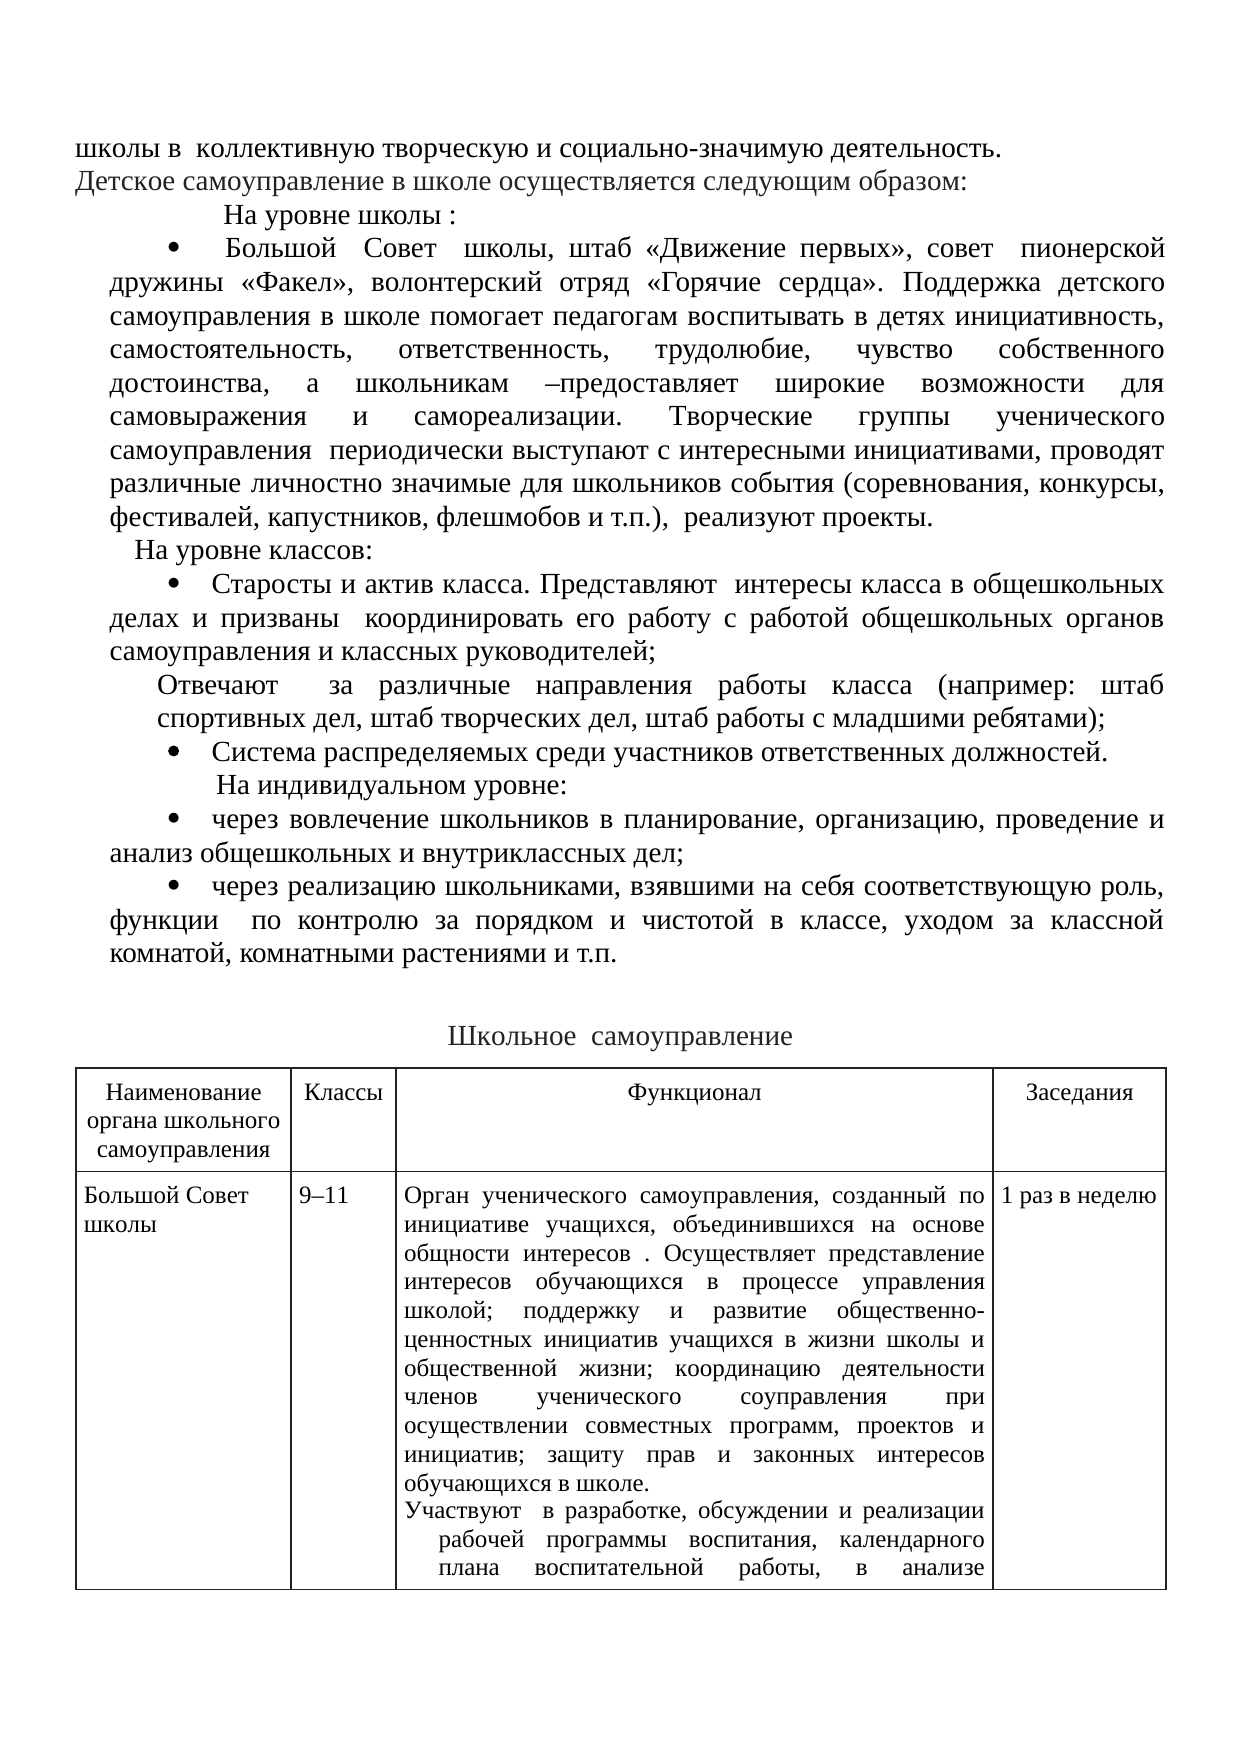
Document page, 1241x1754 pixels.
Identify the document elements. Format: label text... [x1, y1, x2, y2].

text Детское самоуправление в школе осуществляется следующим образом: [75, 163, 1165, 197]
table_header Функционал [397, 1069, 992, 1171]
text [75, 130, 1165, 163]
text На уровне классов: [75, 532, 1165, 566]
table_header Классы [292, 1069, 395, 1171]
text Отвечают за различные направления работы класса (например: штаб спортивных дел, штаб творческих дел, штаб работы с младшими ребятами); [157, 667, 1165, 734]
text Школьное самоуправление [75, 1018, 1165, 1052]
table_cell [397, 1172, 992, 1589]
list Большой Совет школы, штаб «Движение первых», совет пионерской дружины «Факел», волонтерский отряд «Горячие сердца». Поддержка детского самоуправления в школе помогает педагогам воспитывать в детях инициативность, самостоятельность, ответственность, трудолюбие, чувство собственного достоинства, а школьникам –предоставляет широкие возможности для самовыражения и самореализации. Творческие группы ученического самоуправления периодически выступают с интересными инициативами, проводят различные личностно значимые для школьников события (соревнования, конкурсы, фестивалей, капустников, флешмобов и т.п.), реализуют проекты. [109, 231, 1165, 532]
table_cell 1 раз в неделю [994, 1172, 1165, 1589]
table_header Заседания [994, 1069, 1165, 1171]
list Старосты и актив класса. Представляют интересы класса в общешкольных делах и призваны координировать его работу с работой общешкольных органов самоуправления и классных руководителей; [109, 566, 1165, 667]
text На уровне школы : [216, 197, 1165, 231]
list Система распределяемых среди участников ответственных должностей. [109, 734, 1165, 767]
table_cell Большой Совет школы [77, 1172, 290, 1589]
table_header Наименование органа школьного самоуправления [77, 1069, 290, 1171]
table_cell 9–11 [292, 1172, 395, 1589]
text На индивидуальном уровне: [216, 767, 1165, 801]
list через реализацию школьниками, взявшими на себя соответствующую роль, функции по контролю за порядком и чистотой в классе, уходом за классной комнатой, комнатными растениями и т.п. [109, 868, 1165, 969]
list через вовлечение школьников в планирование, организацию, проведение и анализ общешкольных и внутриклассных дел; [109, 801, 1165, 868]
